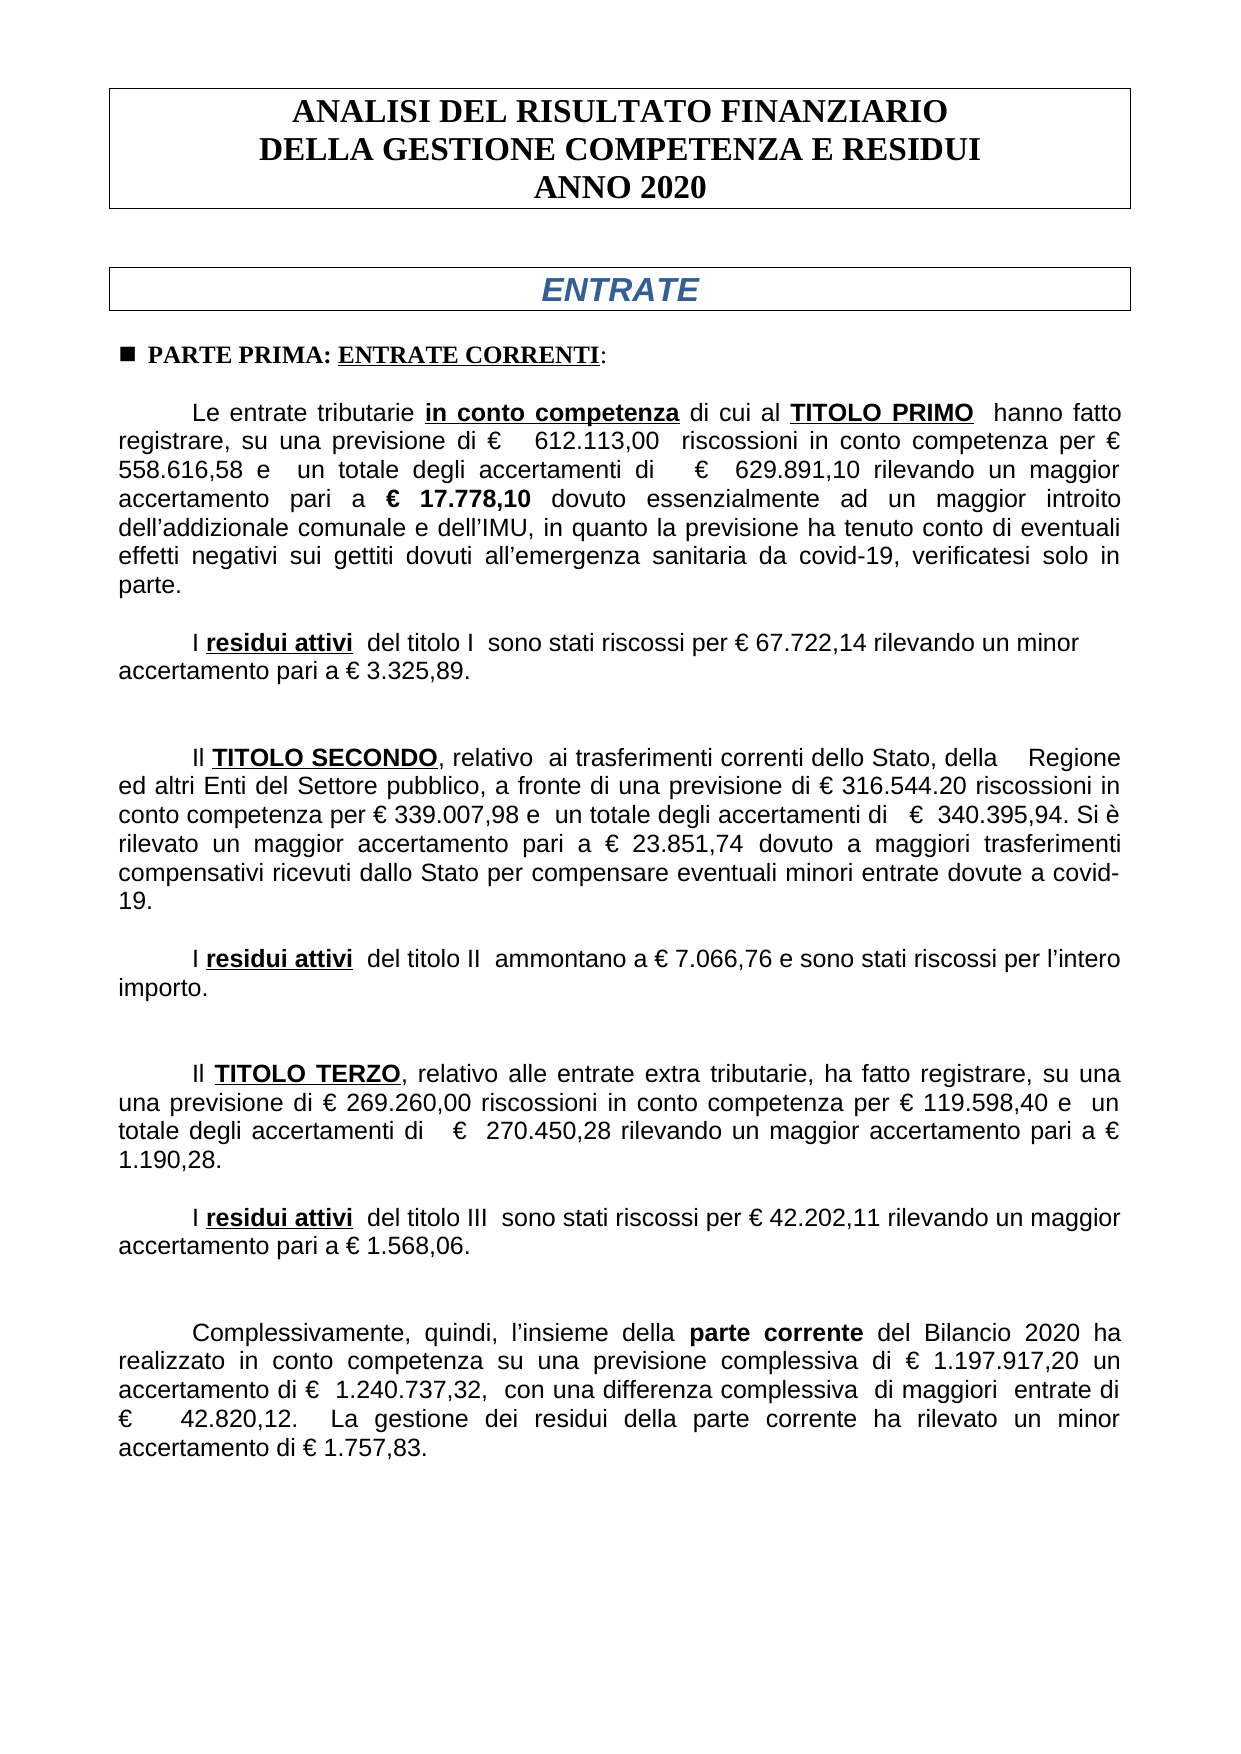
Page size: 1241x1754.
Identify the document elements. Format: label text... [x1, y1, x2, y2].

text I residui attivi del titolo III sono stati riscossi per € 42.202,11 rilevando un maggior accertamento pari a € 1.568,06. [118, 1202, 1122, 1260]
text ANNO 2020 [110, 164, 1130, 208]
text Il TITOLO SECONDO, relativo ai trasferimenti correnti dello Stato, della Regione ed altri Enti del Settore pubblico, a fronte di una previsione di € 316.544.20 riscossioni in conto competenza per € 339.007,98 e un totale degli accertamenti di € 340.395,94. Si è rilevato un maggior accertamento pari a € 23.851,74 dovuto a maggiori trasferimenti compensativi ricevuti dallo Stato per compensare eventuali minori entrate dovute a covid-19. [118, 742, 1122, 915]
text DELLA GESTIONE COMPETENZA E RESIDUI [118, 129, 1122, 164]
text Complessivamente, quindi, l’insieme della parte corrente del Bilancio 2020 ha realizzato in conto competenza su una previsione complessiva di € 1.197.917,20 un accertamento di € 1.240.737,32, con una differenza complessiva di maggiori entrate di € 42.820,12. La gestione dei residui della parte corrente ha rilevato un minor accertamento di € 1.757,83. [118, 1317, 1122, 1461]
text Le entrate tributarie in conto competenza di cui al TITOLO PRIMO hanno fatto registrare, su una previsione di € 612.113,00 riscossioni in conto competenza per € 558.616,58 e un totale degli accertamenti di € 629.891,10 rilevando un maggior accertamento pari a € 17.778,10 dovuto essenzialmente ad un maggior introito dell’addizionale comunale e dell’IMU, in quanto la previsione ha tenuto conto di eventuali effetti negativi sui gettiti dovuti all’emergenza sanitaria da covid-19, verificatesi solo in parte. [118, 397, 1122, 599]
list PARTE PRIMA: ENTRATE CORRENTI: [118, 340, 1122, 369]
subtitle ANALISI DEL RISULTATO FINANZIARIO [110, 89, 1130, 129]
subtitle ENTRATE [110, 268, 1130, 310]
text I residui attivi del titolo I sono stati riscossi per € 67.722,14 rilevando un minor accertamento pari a € 3.325,89. [118, 627, 1122, 685]
text I residui attivi del titolo II ammontano a € 7.066,76 e sono stati riscossi per l’intero importo. [118, 944, 1122, 1001]
text Il TITOLO TERZO, relativo alle entrate extra tributarie, ha fatto registrare, su una una previsione di € 269.260,00 riscossioni in conto competenza per € 119.598,40 e un totale degli accertamenti di € 270.450,28 rilevando un maggior accertamento pari a € 1.190,28. [118, 1059, 1122, 1174]
